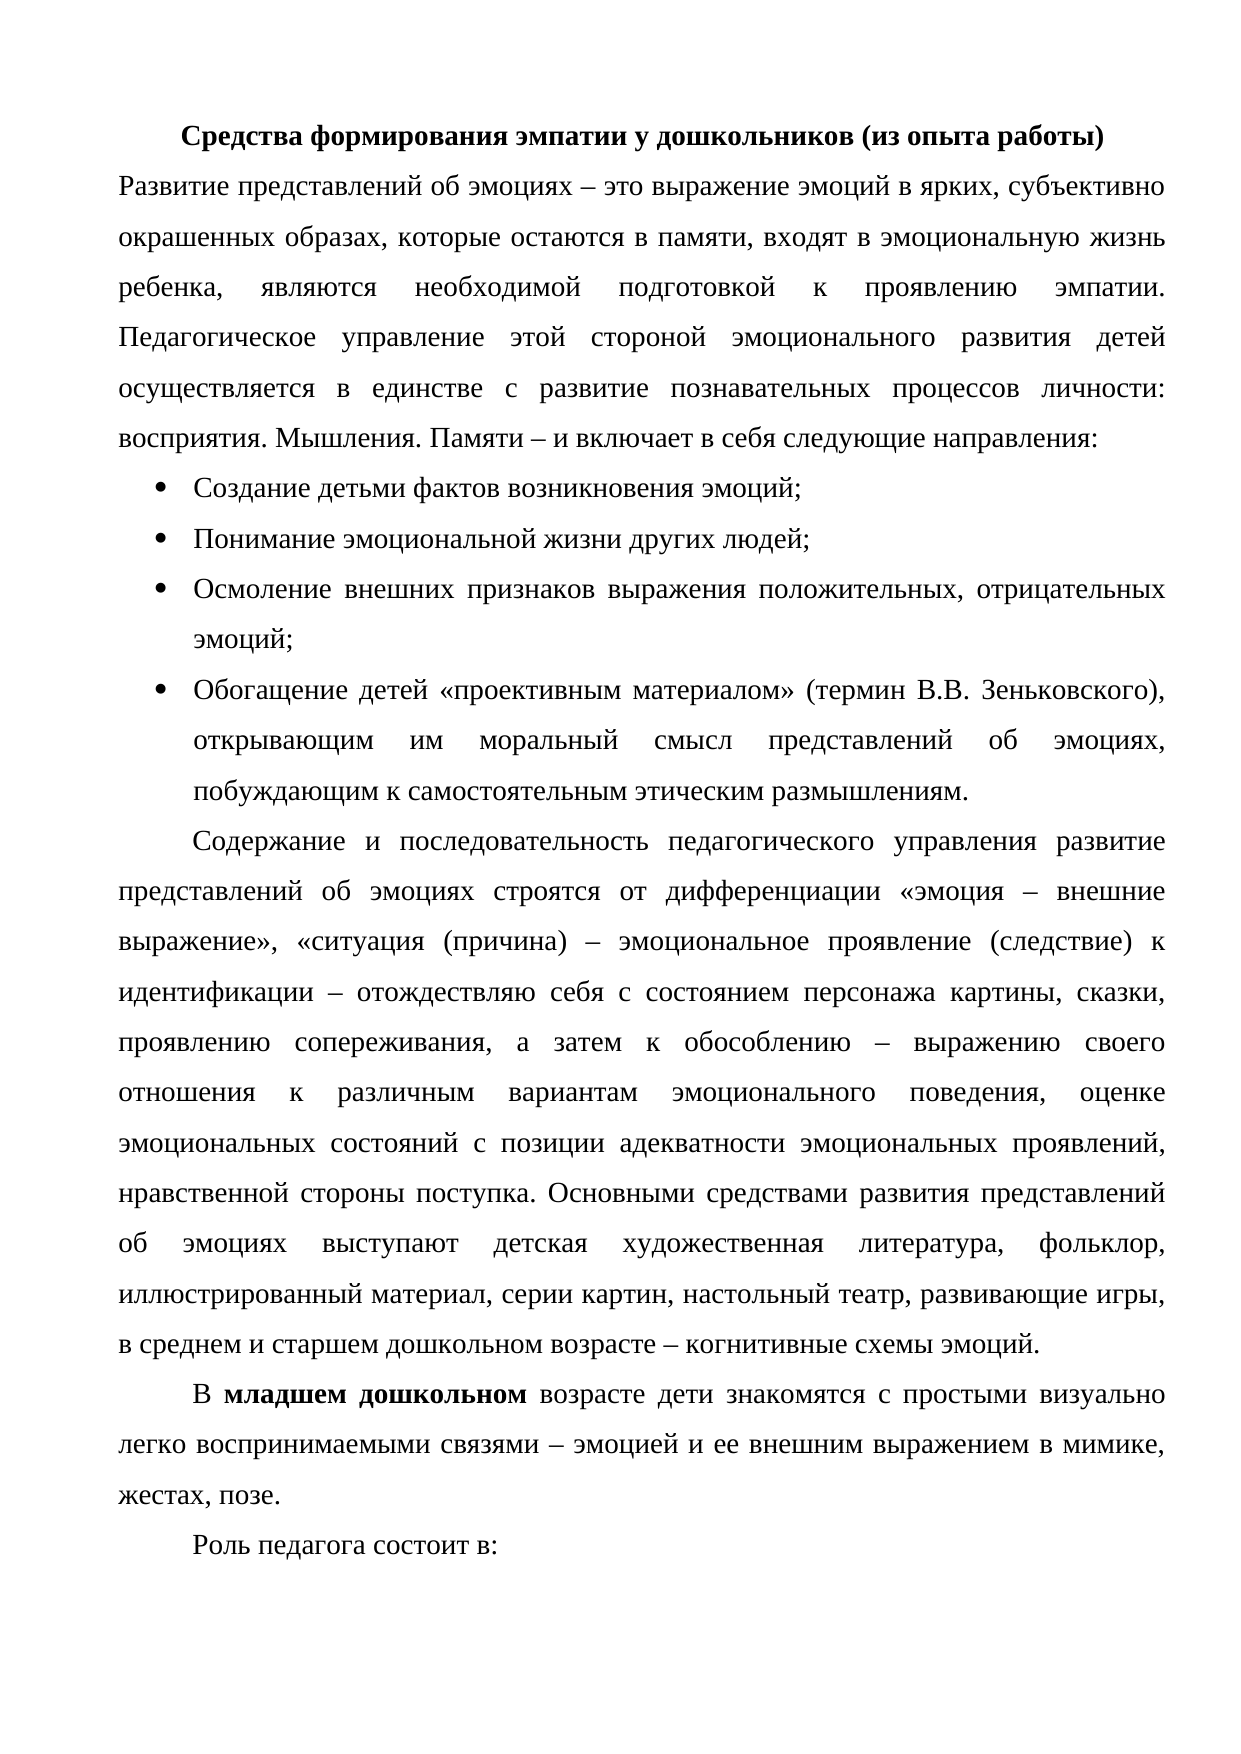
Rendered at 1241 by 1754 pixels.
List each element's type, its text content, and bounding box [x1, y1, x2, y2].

list Содержание и последовательность педагогического управления развитие представлений об эмоциях строятся от дифференциации «эмоция – внешние выражение», «ситуация (причина) – эмоциональное проявление (следствие) к идентификации – отождествляю себя с состоянием персонажа картины, сказки, проявлению сопереживания, а затем к обособлению – выражению своего отношения к различным вариантам эмоционального поведения, оценке эмоциональных состояний с позиции адекватности эмоциональных проявлений, нравственной стороны поступка. Основными средствами развития представлений об эмоциях выступают детская художественная литература, фольклор, иллюстрированный материал, серии картин, настольный театр, развивающие игры, в среднем и старшем дошкольном возрасте – когнитивные схемы эмоций. [118, 823, 1167, 1359]
list Обогащение детей «проективным материалом» (термин В.В. Зеньковского), открывающим им моральный смысл представлений об эмоциях, побуждающим к самостоятельным этическим размышлениям. [156, 672, 1167, 806]
list Осмоление внешних признаков выражения положительных, отрицательных эмоций; [156, 571, 1167, 655]
list В младшем дошкольном возрасте дети знакомятся с простыми визуально легко воспринимаемыми связями – эмоцией и ее внешним выражением в мимике, жестах, позе. [118, 1376, 1167, 1511]
text Развитие представлений об эмоциях – это выражение эмоций в ярких, субъективно окрашенных образах, которые остаются в памяти, входят в эмоциональную жизнь ребенка, являются необходимой подготовкой к проявлению эмпатии. Педагогическое управление этой стороной эмоционального развития детей осуществляется в единстве с развитие познавательных процессов личности: восприятия. Мышления. Памяти – и включает в себя следующие направления: [118, 168, 1167, 453]
list Понимание эмоциональной жизни других людей; [156, 521, 1167, 554]
list Роль педагога состоит в: [118, 1527, 1167, 1561]
text Средства формирования эмпатии у дошкольников (из опыта работы) [118, 118, 1167, 152]
list Создание детьми фактов возникновения эмоций; [156, 470, 1167, 504]
